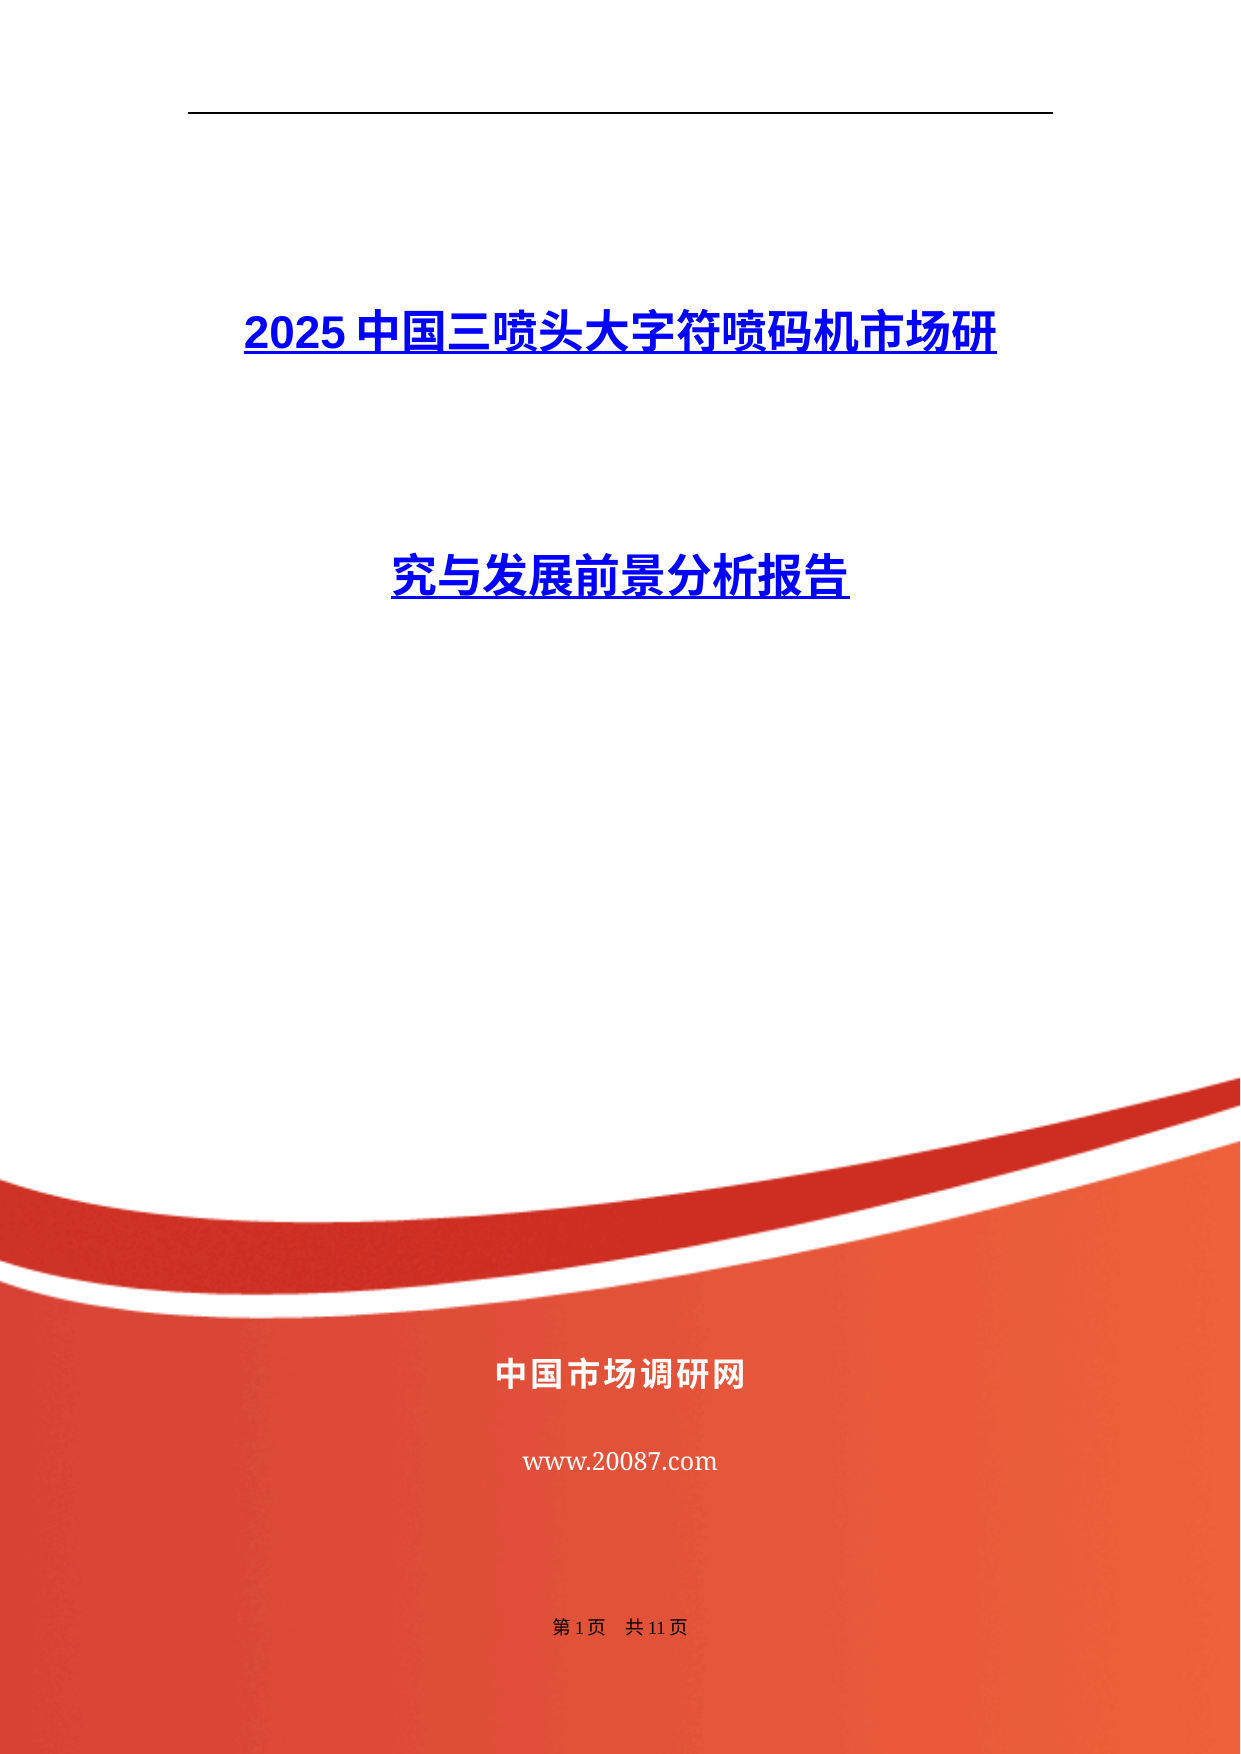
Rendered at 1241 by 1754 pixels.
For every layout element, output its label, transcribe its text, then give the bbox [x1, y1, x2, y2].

table_header 2025中国三喷头大字符喷码机市场研究与发展前景分析报告 [188, 207, 1053, 773]
subtitle 中国市场调研网 [187, 1339, 1053, 1404]
picture [0, 1006, 1241, 1754]
text www.20087.com [187, 1428, 1053, 1493]
